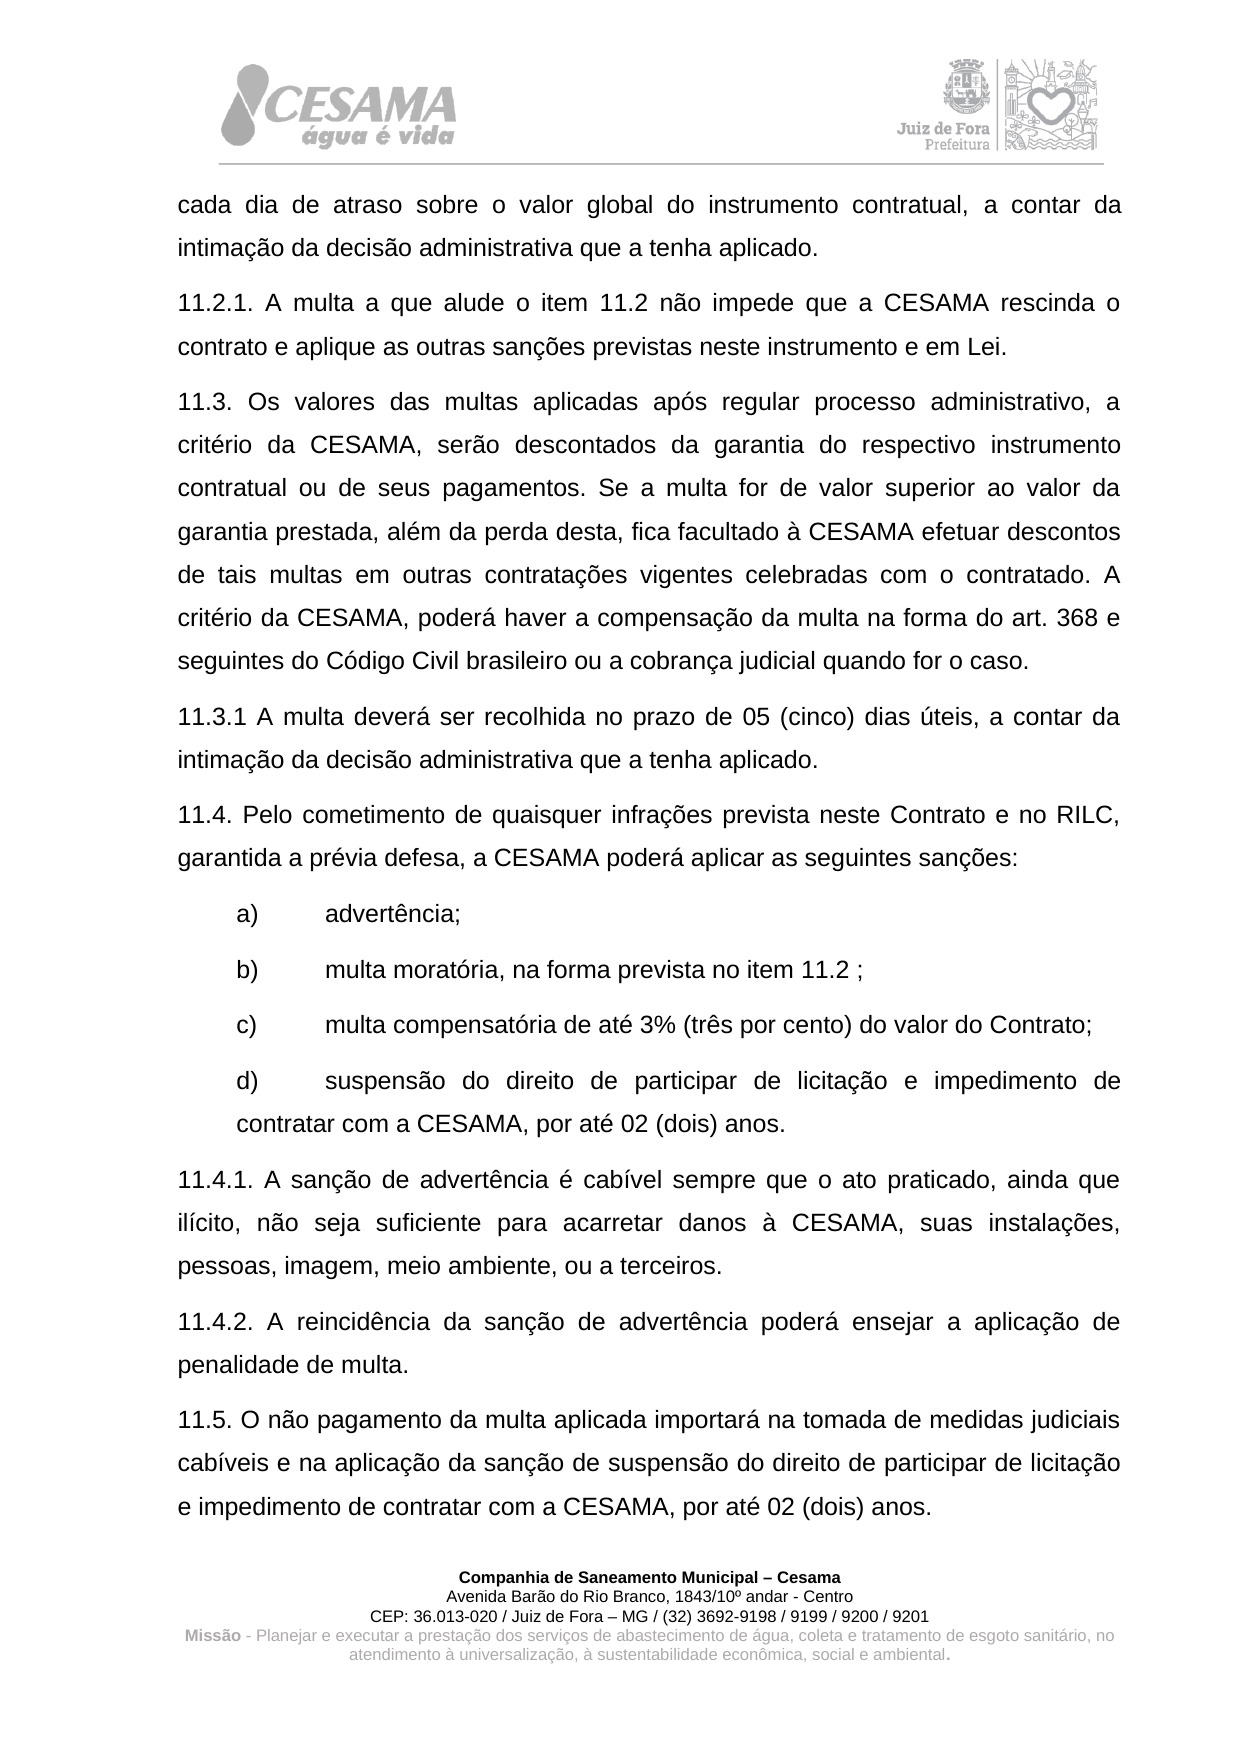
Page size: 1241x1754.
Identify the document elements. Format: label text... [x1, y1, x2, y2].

list multa moratória, na forma prevista no item 11.2 ; [236, 955, 1122, 983]
text 11.3.1 A multa deverá ser recolhida no prazo de 05 (cinco) dias úteis, a contar da intimação da decisão administrativa que a tenha aplicado. [177, 702, 1122, 773]
picture [218, 59, 1104, 165]
list multa compensatória de até 3% (três por cento) do valor do Contrato; [236, 1010, 1122, 1039]
list suspensão do direito de participar de licitação e impedimento de contratar com a CESAMA, por até 02 (dois) anos. [236, 1066, 1122, 1138]
text 11.4. Pelo cometimento de quaisquer infrações prevista neste Contrato e no RILC, garantida a prévia defesa, a CESAMA poderá aplicar as seguintes sanções: [177, 800, 1122, 872]
text 11.5. O não pagamento da multa aplicada importará na tomada de medidas judiciais cabíveis e na aplicação da sanção de suspensão do direito de participar de licitação e impedimento de contratar com a CESAMA, por até 02 (dois) anos. [177, 1405, 1122, 1520]
text 11.3. Os valores das multas aplicadas após regular processo administrativo, a critério da CESAMA, serão descontados da garantia do respectivo instrumento contratual ou de seus pagamentos. Se a multa for de valor superior ao valor da garantia prestada, além da perda desta, fica facultado à CESAMA efetuar descontos de tais multas em outras contratações vigentes celebradas com o contratado. A critério da CESAMA, poderá haver a compensação da multa na forma do art. 368 e seguintes do Código Civil brasileiro ou a cobrança judicial quando for o caso. [177, 387, 1122, 675]
text 11.2.1. A multa a que alude o item 11.2 não impede que a CESAMA rescinda o contrato e aplique as outras sanções previstas neste instrumento e em Lei. [177, 288, 1122, 360]
text 11.4.1. A sanção de advertência é cabível sempre que o ato praticado, ainda que ilícito, não seja suficiente para acarretar danos à CESAMA, suas instalações, pessoas, imagem, meio ambiente, ou a terceiros. [177, 1165, 1122, 1280]
list advertência; [236, 899, 1122, 928]
text 11.4.2. A reincidência da sanção de advertência poderá ensejar a aplicação de penalidade de multa. [177, 1307, 1122, 1378]
